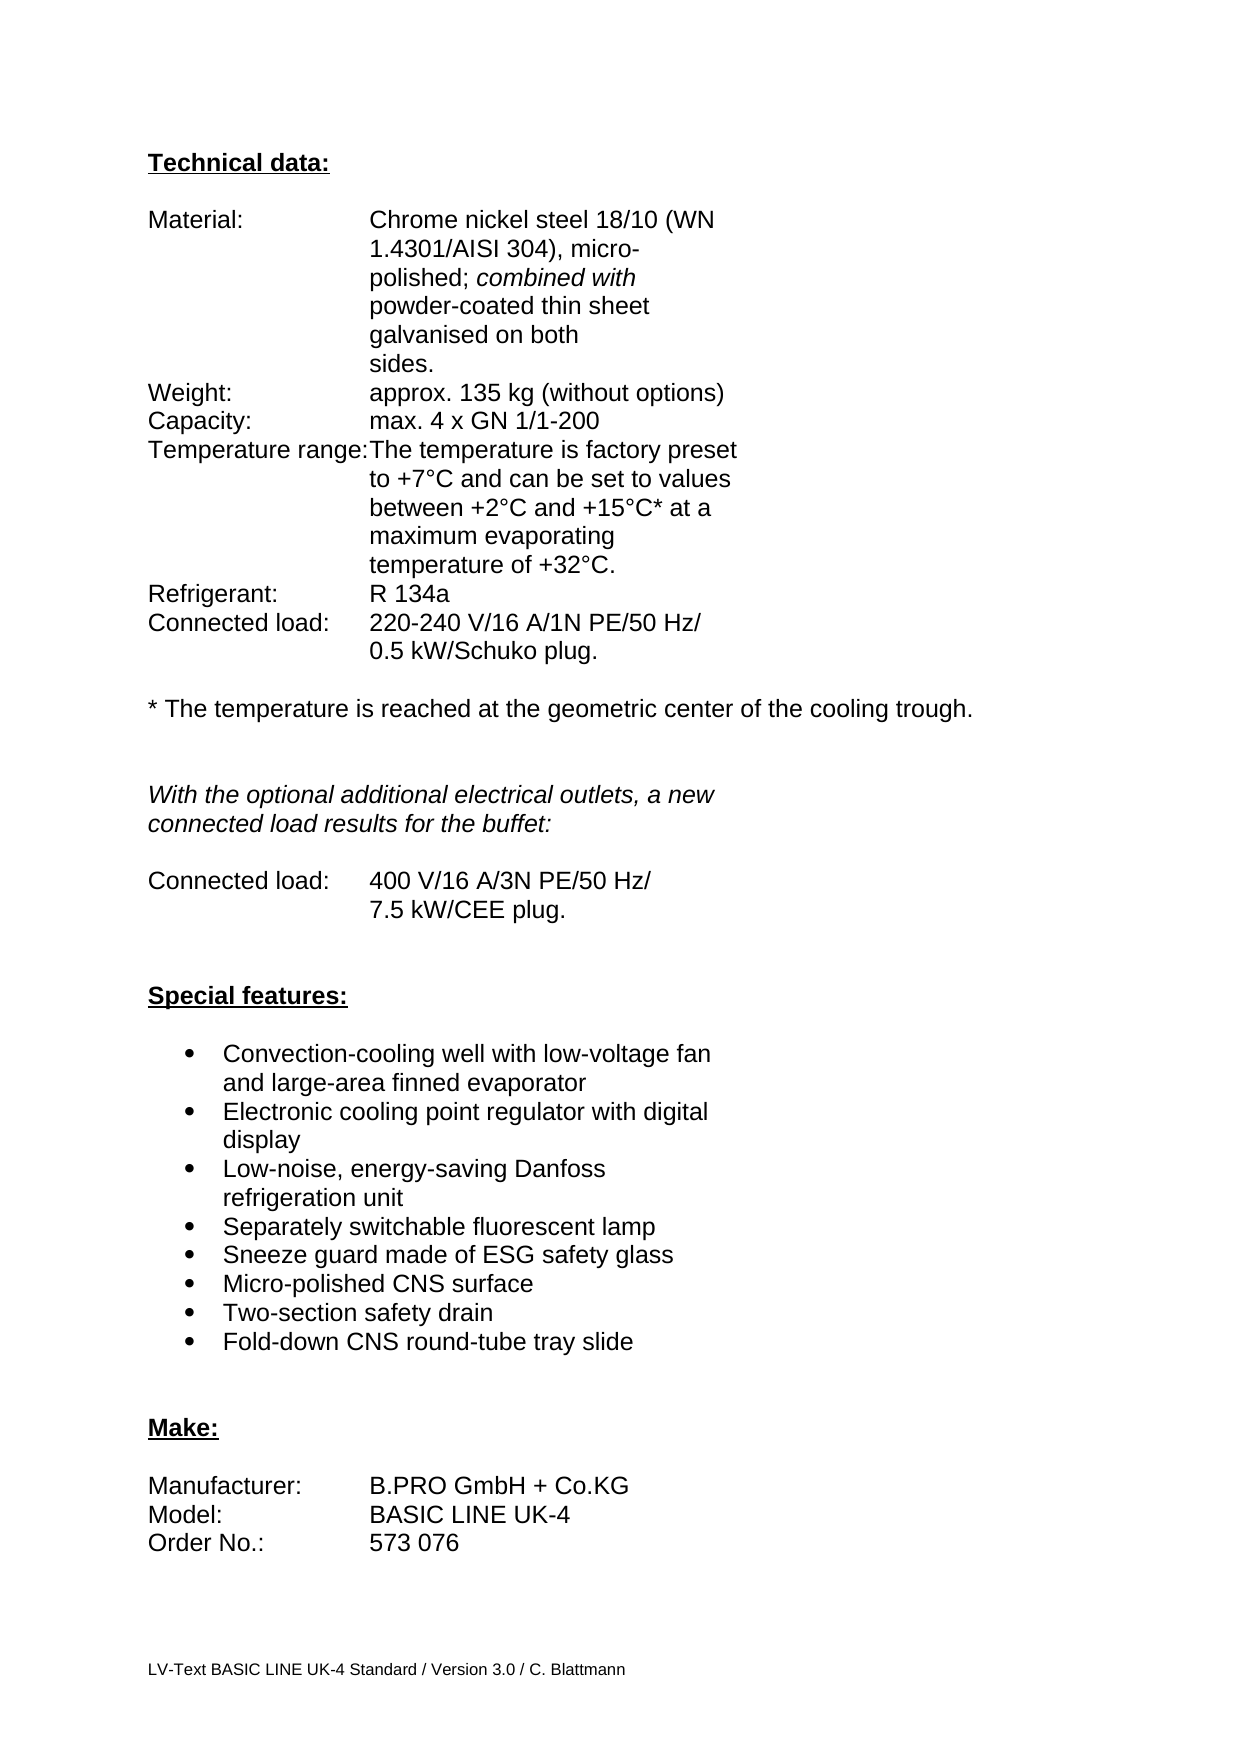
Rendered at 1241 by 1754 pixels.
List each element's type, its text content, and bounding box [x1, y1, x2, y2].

text 0.5 kW/Schuko plug. [369, 636, 738, 665]
text Material: Chrome nickel steel 18/10 (WN 1.4301/AISI 304), micro-polished; combined with [148, 205, 738, 291]
list Micro-polished CNS surface [185, 1269, 738, 1298]
text Make: [148, 1413, 738, 1442]
text Temperature range: The temperature is factory preset to +7°C and can be set to values between +2°C and +15°C* at a maximum evaporating temperature of +32°C. [148, 435, 738, 579]
text Order No.: 573 076 [148, 1528, 738, 1557]
list Sneeze guard made of ESG safety glass [185, 1241, 738, 1269]
text Connected load: 220-240 V/16 A/1N PE/50 Hz/ [148, 608, 738, 636]
text Capacity: max. 4 x GN 1/1-200 [148, 406, 738, 435]
text powder-coated thin sheet [295, 291, 738, 320]
text * The temperature is reached at the geometric center of the cooling trough. [148, 694, 1093, 723]
list Two-section safety drain [185, 1298, 738, 1327]
list Separately switchable fluorescent lamp [185, 1212, 738, 1241]
text With the optional additional electrical outlets, a new connected load results for the buffet: [148, 780, 738, 838]
list Fold-down CNS round-tube tray slide [185, 1327, 738, 1356]
text Special features: [148, 981, 738, 1010]
text Connected load: 400 V/16 A/3N PE/50 Hz/ [148, 866, 738, 895]
text Technical data: [148, 148, 738, 176]
text Manufacturer: B.PRO GmbH + Co.KG [148, 1471, 738, 1500]
list Electronic cooling point regulator with digital display [185, 1096, 738, 1154]
text Refrigerant: R 134a [148, 579, 738, 608]
text Model: BASIC LINE UK-4 [148, 1500, 738, 1528]
text 7.5 kW/CEE plug. [295, 895, 738, 924]
text galvanised on both [295, 320, 738, 349]
text sides. [295, 349, 738, 378]
list Convection-cooling well with low-voltage fan and large-area finned evaporator [185, 1039, 738, 1096]
text Weight: approx. 135 kg (without options) [148, 378, 738, 406]
list Low-noise, energy-saving Danfoss refrigeration unit [185, 1154, 738, 1212]
